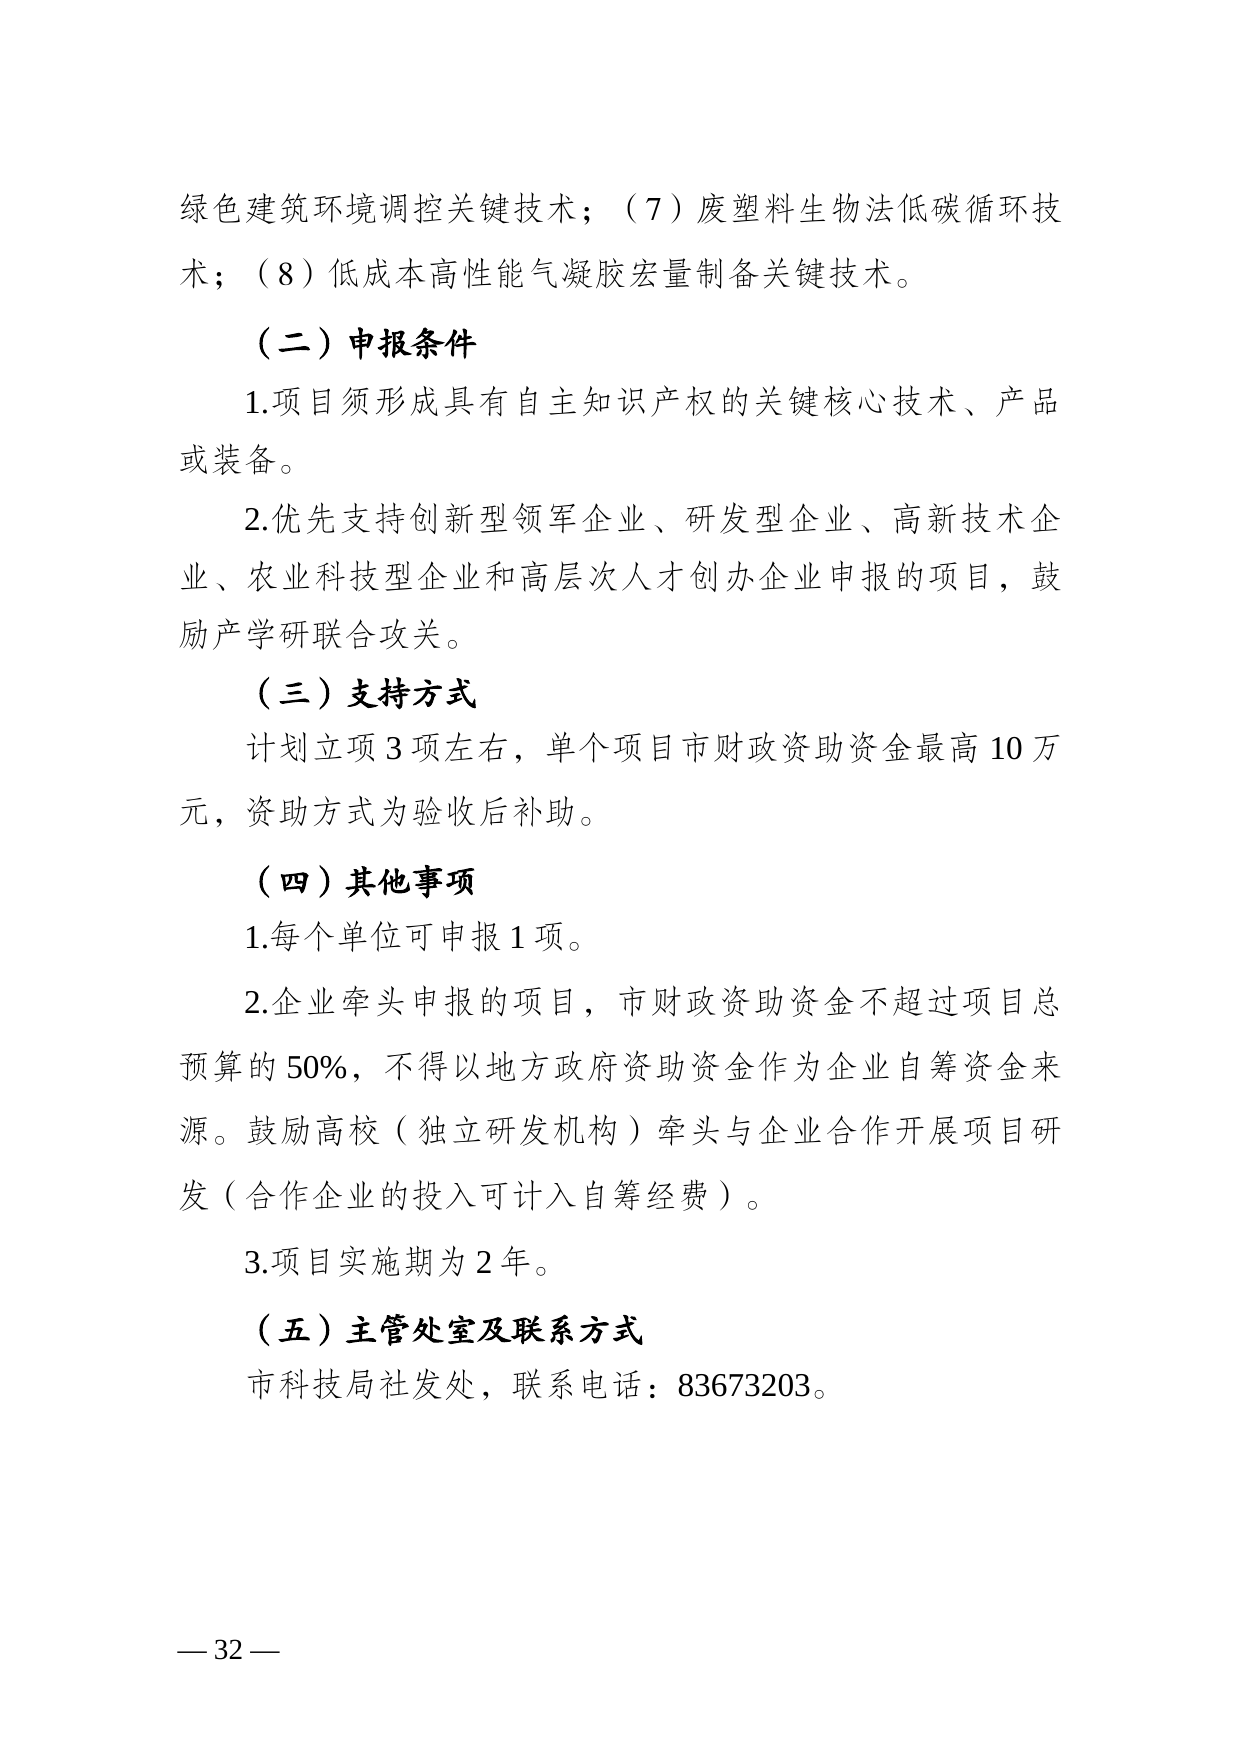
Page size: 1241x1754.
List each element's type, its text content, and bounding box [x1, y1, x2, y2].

text 1.项目须形成具有自主知识产权的关键核心技术、产品或装备。 [177, 367, 1063, 483]
text 2.企业牵头申报的项目，市财政资助资金不超过项目总预算的50%，不得以地方政府资助资金作为企业自筹资金来源。鼓励高校（独立研发机构）牵头与企业合作开展项目研发（合作企业的投入可计入自筹经费）。 [177, 970, 1063, 1230]
text 3.项目实施期为2年。 [177, 1230, 1063, 1295]
text 1.每个单位可申报1项。 [177, 905, 1063, 970]
text （四）其他事项 [177, 847, 1063, 905]
text （五）主管处室及联系方式 [177, 1295, 1063, 1353]
text 计划立项3项左右，单个项目市财政资助资金最高10万元，资助方式为验收后补助。 [177, 717, 1063, 847]
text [177, 178, 1063, 308]
text 市科技局社发处，联系电话：83673203。 [177, 1353, 1063, 1418]
text （三）支持方式 [177, 658, 1063, 717]
text （二）申报条件 [177, 308, 1063, 367]
text 2.优先支持创新型领军企业、研发型企业、高新技术企业、农业科技型企业和高层次人才创办企业申报的项目，鼓励产学研联合攻关。 [177, 483, 1063, 658]
